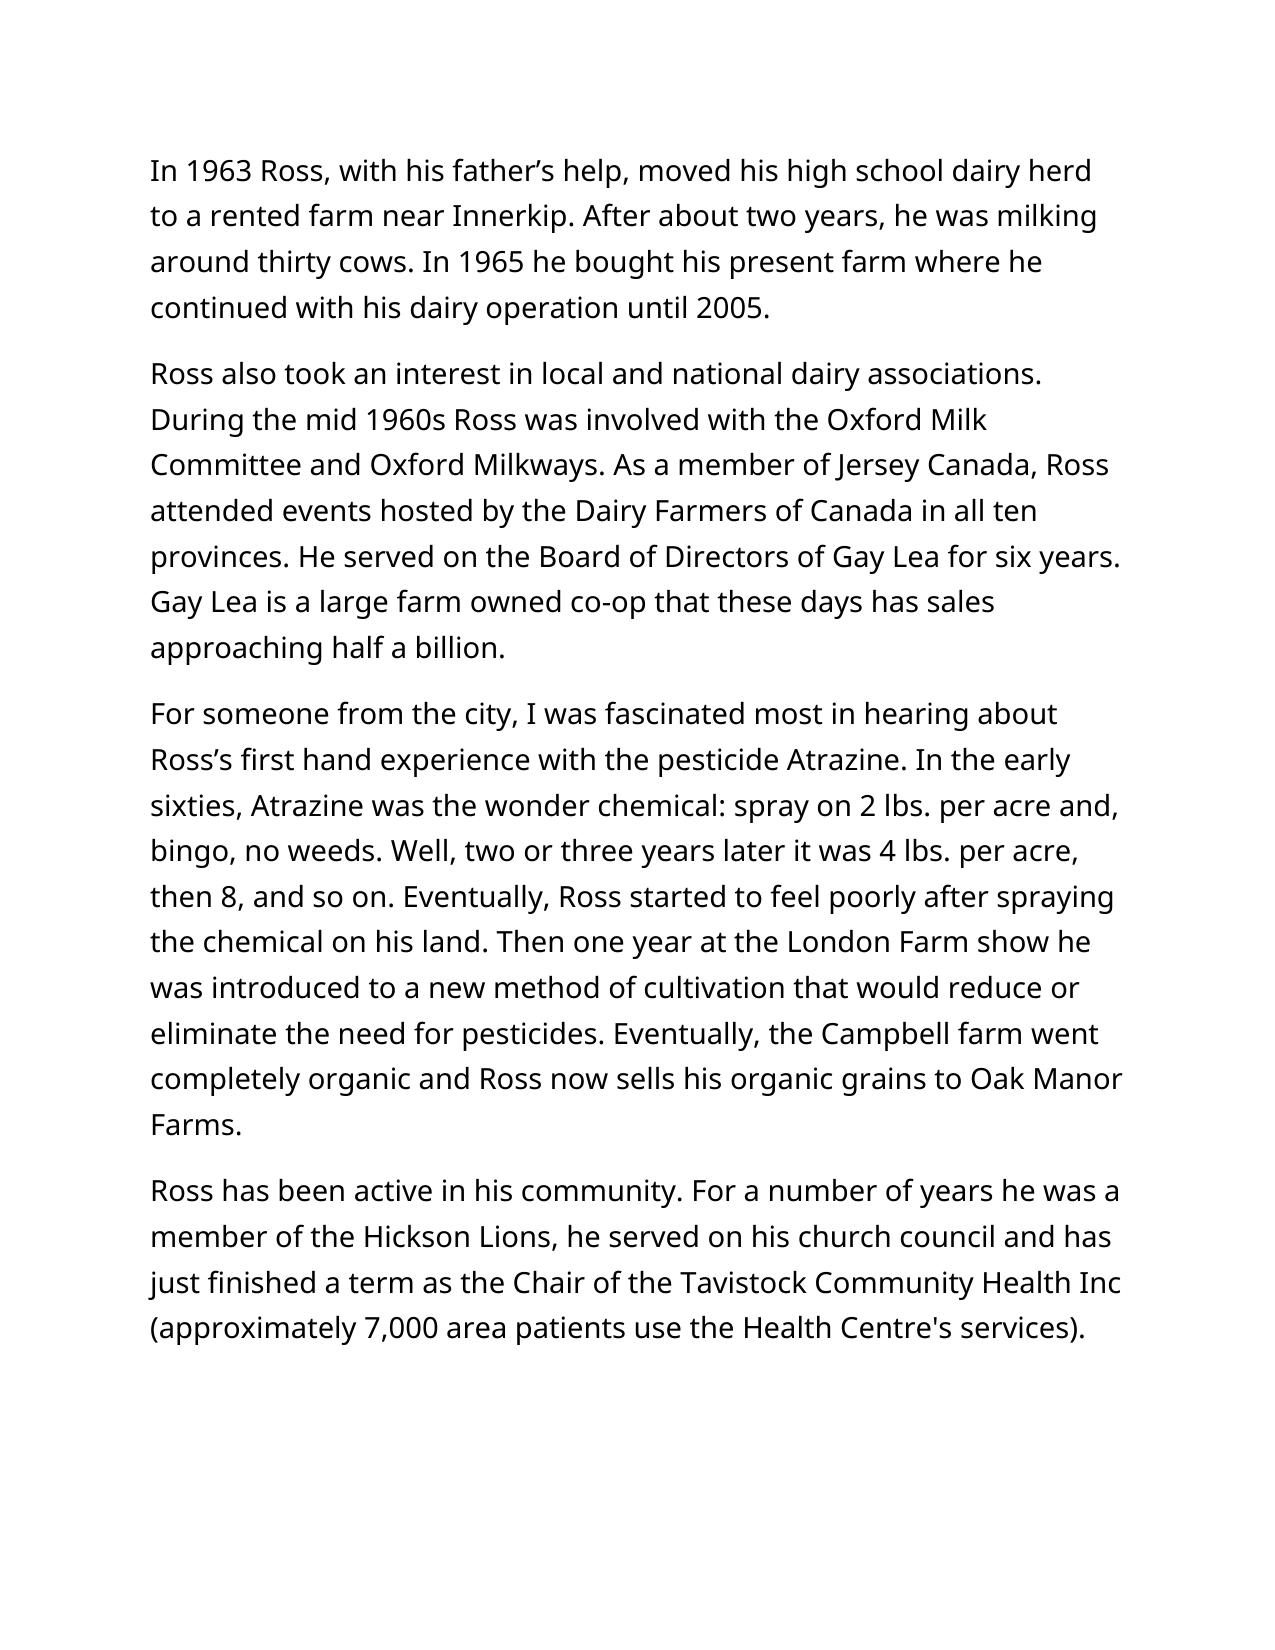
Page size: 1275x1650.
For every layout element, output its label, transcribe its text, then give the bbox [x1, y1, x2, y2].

text For someone from the city, I was fascinated most in hearing about Ross’s first hand experience with the pesticide Atrazine. In the early sixties, Atrazine was the wonder chemical: spray on 2 lbs. per acre and, bingo, no weeds. Well, two or three years later it was 4 lbs. per acre, then 8, and so on. Eventually, Ross started to feel poorly after spraying the chemical on his land. Then one year at the London Farm show he was introduced to a new method of cultivation that would reduce or eliminate the need for pesticides. Eventually, the Campbell farm went completely organic and Ross now sells his organic grains to Oak Manor Farms. [150, 693, 1125, 1144]
text Ross also took an interest in local and national dairy associations. During the mid 1960s Ross was involved with the Oxford Milk Committee and Oxford Milkways. As a member of Jersey Canada, Ross attended events hosted by the Dairy Farmers of Canada in all ten provinces. He served on the Board of Directors of Gay Lea for six years. Gay Lea is a large farm owned co-op that these days has sales approaching half a billion. [150, 353, 1125, 667]
text In 1963 Ross, with his father’s help, moved his high school dairy herd to a rented farm near Innerkip. After about two years, he was milking around thirty cows. In 1965 he bought his present farm where he continued with his dairy operation until 2005. [150, 150, 1125, 327]
text Ross has been active in his community. For a number of years he was a member of the Hickson Lions, he served on his church council and has just finished a term as the Chair of the Tavistock Community Health Inc (approximately 7,000 area patients use the Health Centre's services). [150, 1171, 1125, 1347]
